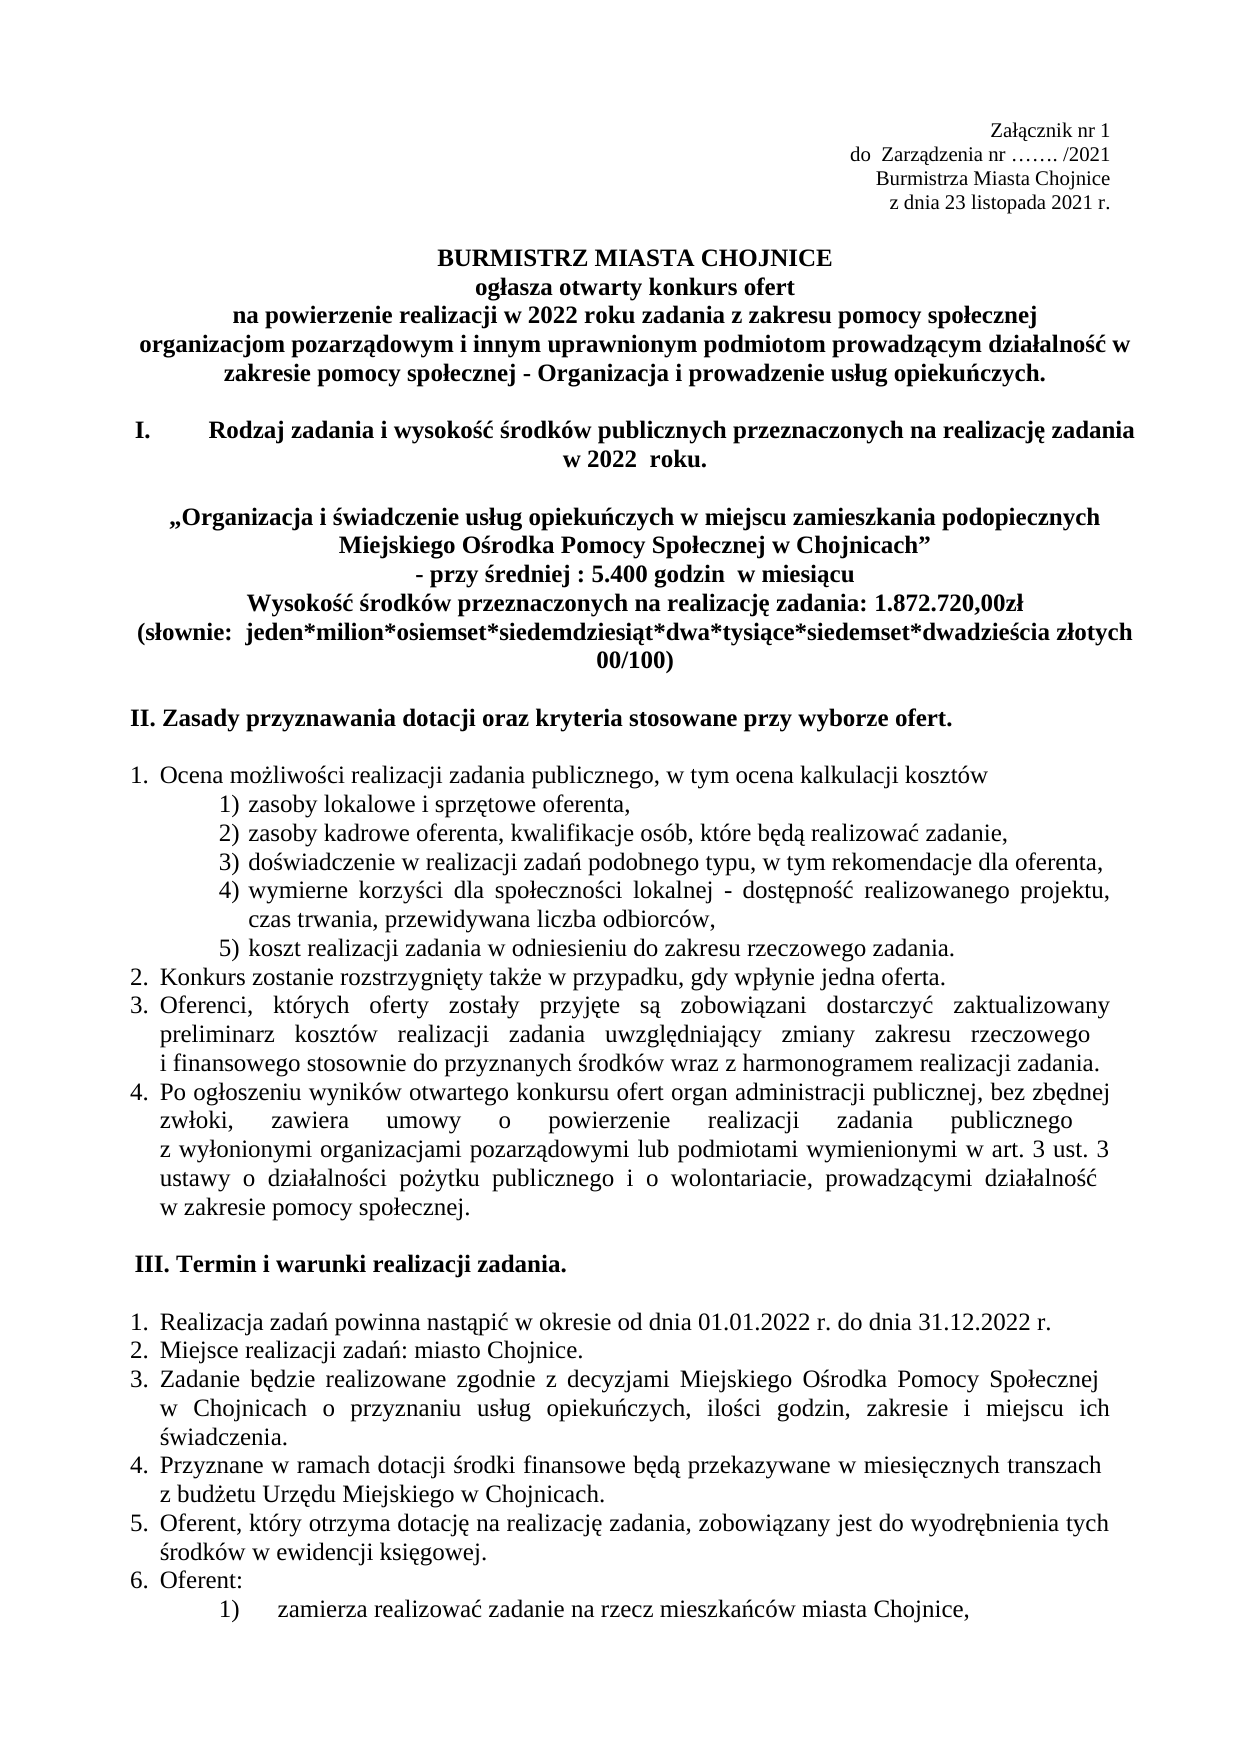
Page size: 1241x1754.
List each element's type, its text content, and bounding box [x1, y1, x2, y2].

list Oferenci, których oferty zostały przyjęte są zobowiązani dostarczyć zaktualizowany preliminarz kosztów realizacji zadania uwzględniający zmiany zakresu rzeczowego i finansowego stosownie do przyznanych środków wraz z harmonogramem realizacji zadania. [130, 991, 1111, 1077]
list Miejsce realizacji zadań: miasto Chojnice. [130, 1336, 1110, 1364]
list Konkurs zostanie rozstrzygnięty także w przypadku, gdy wpłynie jedna oferta. [130, 962, 1111, 991]
list Przyznane w ramach dotacji środki finansowe będą przekazywane w miesięcznych transzach z budżetu Urzędu Miejskiego w Chojnicach. [130, 1451, 1110, 1508]
text II. Zasady przyznawania dotacji oraz kryteria stosowane przy wyborze ofert. [130, 703, 1110, 732]
text Wysokość środków przeznaczonych na realizację zadania: 1.872.720,00zł [130, 588, 1140, 617]
text do Zarządzenia nr ……. /2021 [130, 142, 1110, 166]
text organizacjom pozarządowym i innym uprawnionym podmiotom prowadzącym działalność w zakresie pomocy społecznej - Organizacja i prowadzenie usług opiekuńczych. [130, 329, 1140, 387]
list Zadanie będzie realizowane zgodnie z decyzjami Miejskiego Ośrodka Pomocy Społecznej w Chojnicach o przyznaniu usług opiekuńczych, ilości godzin, zakresie i miejscu ich świadczenia. [130, 1364, 1110, 1451]
text ogłasza otwarty konkurs ofert [130, 272, 1140, 301]
text „Organizacja i świadczenie usług opiekuńczych w miejscu zamieszkania podopiecznych Miejskiego Ośrodka Pomocy Społecznej w Chojnicach” [130, 502, 1140, 559]
text III. Termin i warunki realizacji zadania. [130, 1249, 1110, 1278]
list Realizacja zadań powinna nastąpić w okresie od dnia 01.01.2022 r. do dnia 31.12.2022 r. [130, 1307, 1110, 1336]
list doświadczenie w realizacji zadań podobnego typu, w tym rekomendacje dla oferenta, [218, 847, 1110, 876]
list Oferent, który otrzyma dotację na realizację zadania, zobowiązany jest do wyodrębnienia tych środków w ewidencji księgowej. [130, 1508, 1110, 1566]
text (słownie: jeden*milion*osiemset*siedemdziesiąt*dwa*tysiące*siedemset*dwadzieścia złotych 00/100) [130, 617, 1140, 674]
list zasoby lokalowe i sprzętowe oferenta, [189, 789, 1110, 818]
list zamierza realizować zadanie na rzecz mieszkańców miasta Chojnice, [189, 1594, 1110, 1623]
text - przy średniej : 5.400 godzin w miesiącu [130, 559, 1140, 588]
list Oferent: [130, 1566, 1110, 1594]
text Burmistrza Miasta Chojnice [130, 166, 1110, 190]
list wymierne korzyści dla społeczności lokalnej - dostępność realizowanego projektu, czas trwania, przewidywana liczba odbiorców, [218, 876, 1110, 933]
text I. Rodzaj zadania i wysokość środków publicznych przeznaczonych na realizację zadania w 2022 roku. [130, 416, 1140, 473]
list zasoby kadrowe oferenta, kwalifikacje osób, które będą realizować zadanie, [218, 818, 1110, 847]
list Ocena możliwości realizacji zadania publicznego, w tym ocena kalkulacji kosztów [130, 761, 1110, 789]
text z dnia 23 listopada 2021 r. [130, 190, 1110, 214]
text na powierzenie realizacji w 2022 roku zadania z zakresu pomocy społecznej [130, 301, 1140, 329]
text BURMISTRZ MIASTA CHOJNICE [130, 243, 1140, 272]
text Załącznik nr 1 [130, 118, 1110, 142]
list koszt realizacji zadania w odniesieniu do zakresu rzeczowego zadania. [218, 933, 1110, 962]
list Po ogłoszeniu wyników otwartego konkursu ofert organ administracji publicznej, bez zbędnej zwłoki, zawiera umowy o powierzenie realizacji zadania publicznego z wyłonionymi organizacjami pozarządowymi lub podmiotami wymienionymi w art. 3 ust. 3 ustawy o działalności pożytku publicznego i o wolontariacie, prowadzącymi działalność w zakresie pomocy społecznej. [130, 1077, 1111, 1221]
